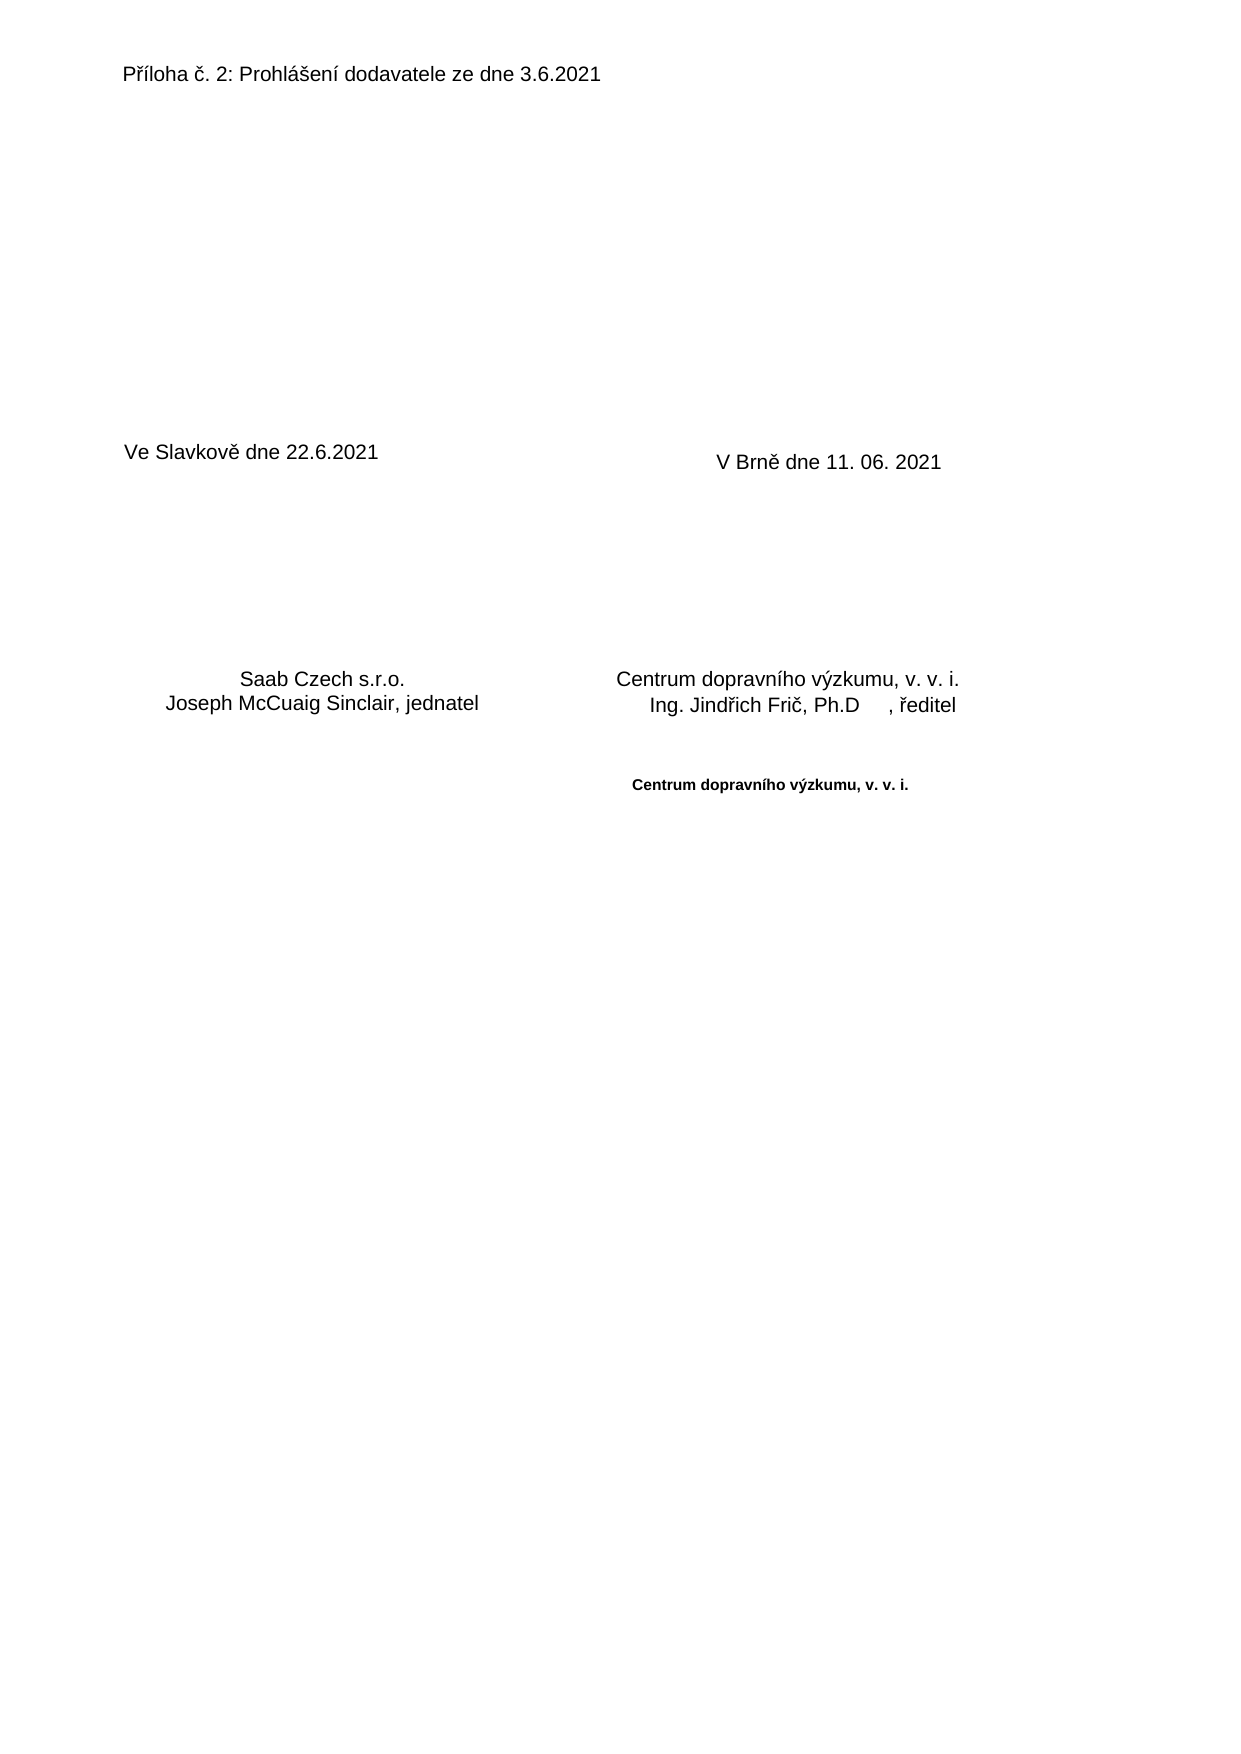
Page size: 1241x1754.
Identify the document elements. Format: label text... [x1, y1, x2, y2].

text Příloha č. 2: Prohlášení dodavatele ze dne 3.6.2021 [85, 61, 1084, 85]
